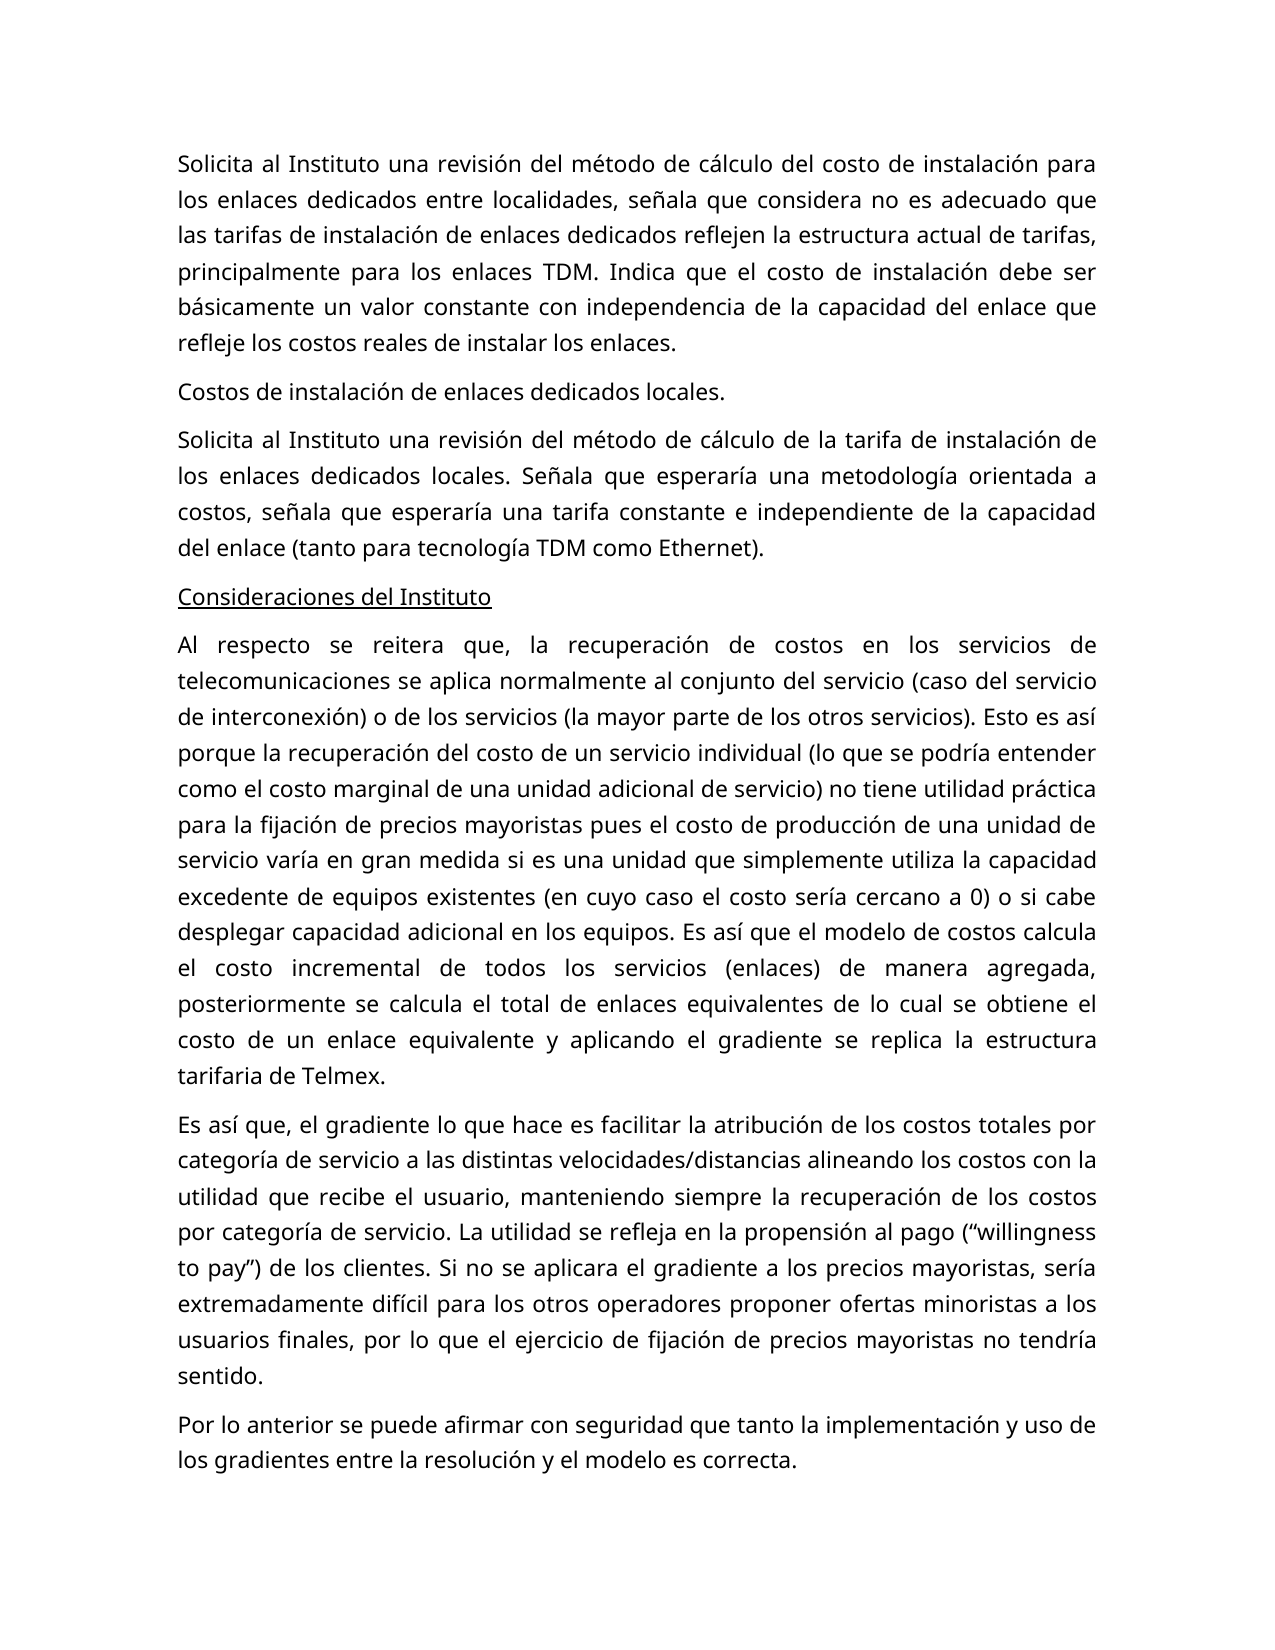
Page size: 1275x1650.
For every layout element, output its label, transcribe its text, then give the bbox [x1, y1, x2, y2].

text Al respecto se reitera que, la recuperación de costos en los servicios de telecomunicaciones se aplica normalmente al conjunto del servicio (caso del servicio de interconexión) o de los servicios (la mayor parte de los otros servicios). Esto es así porque la recuperación del costo de un servicio individual (lo que se podría entender como el costo marginal de una unidad adicional de servicio) no tiene utilidad práctica para la fijación de precios mayoristas pues el costo de producción de una unidad de servicio varía en gran medida si es una unidad que simplemente utiliza la capacidad excedente de equipos existentes (en cuyo caso el costo sería cercano a 0) o si cabe desplegar capacidad adicional en los equipos. Es así que el modelo de costos calcula el costo incremental de todos los servicios (enlaces) de manera agregada, posteriormente se calcula el total de enlaces equivalentes de lo cual se obtiene el costo de un enlace equivalente y aplicando el gradiente se replica la estructura tarifaria de Telmex. [177, 629, 1098, 1091]
text Por lo anterior se puede afirmar con seguridad que tanto la implementación y uso de los gradientes entre la resolución y el modelo es correcta. [177, 1408, 1098, 1476]
text Es así que, el gradiente lo que hace es facilitar la atribución de los costos totales por categoría de servicio a las distintas velocidades/distancias alineando los costos con la utilidad que recibe el usuario, manteniendo siempre la recuperación de los costos por categoría de servicio. La utilidad se refleja en la propensión al pago (“willingness to pay”) de los clientes. Si no se aplicara el gradiente a los precios mayoristas, sería extremadamente difícil para los otros operadores proponer ofertas minoristas a los usuarios finales, por lo que el ejercicio de fijación de precios mayoristas no tendría sentido. [177, 1108, 1098, 1391]
text Solicita al Instituto una revisión del método de cálculo del costo de instalación para los enlaces dedicados entre localidades, señala que considera no es adecuado que las tarifas de instalación de enlaces dedicados reflejen la estructura actual de tarifas, principalmente para los enlaces TDM. Indica que el costo de instalación debe ser básicamente un valor constante con independencia de la capacidad del enlace que refleje los costos reales de instalar los enlaces. [177, 148, 1098, 358]
text Solicita al Instituto una revisión del método de cálculo de la tarifa de instalación de los enlaces dedicados locales. Señala que esperaría una metodología orientada a costos, señala que esperaría una tarifa constante e independiente de la capacidad del enlace (tanto para tecnología TDM como Ethernet). [177, 424, 1098, 563]
text Consideraciones del Instituto [177, 580, 1098, 612]
text Costos de instalación de enlaces dedicados locales. [177, 376, 1098, 407]
